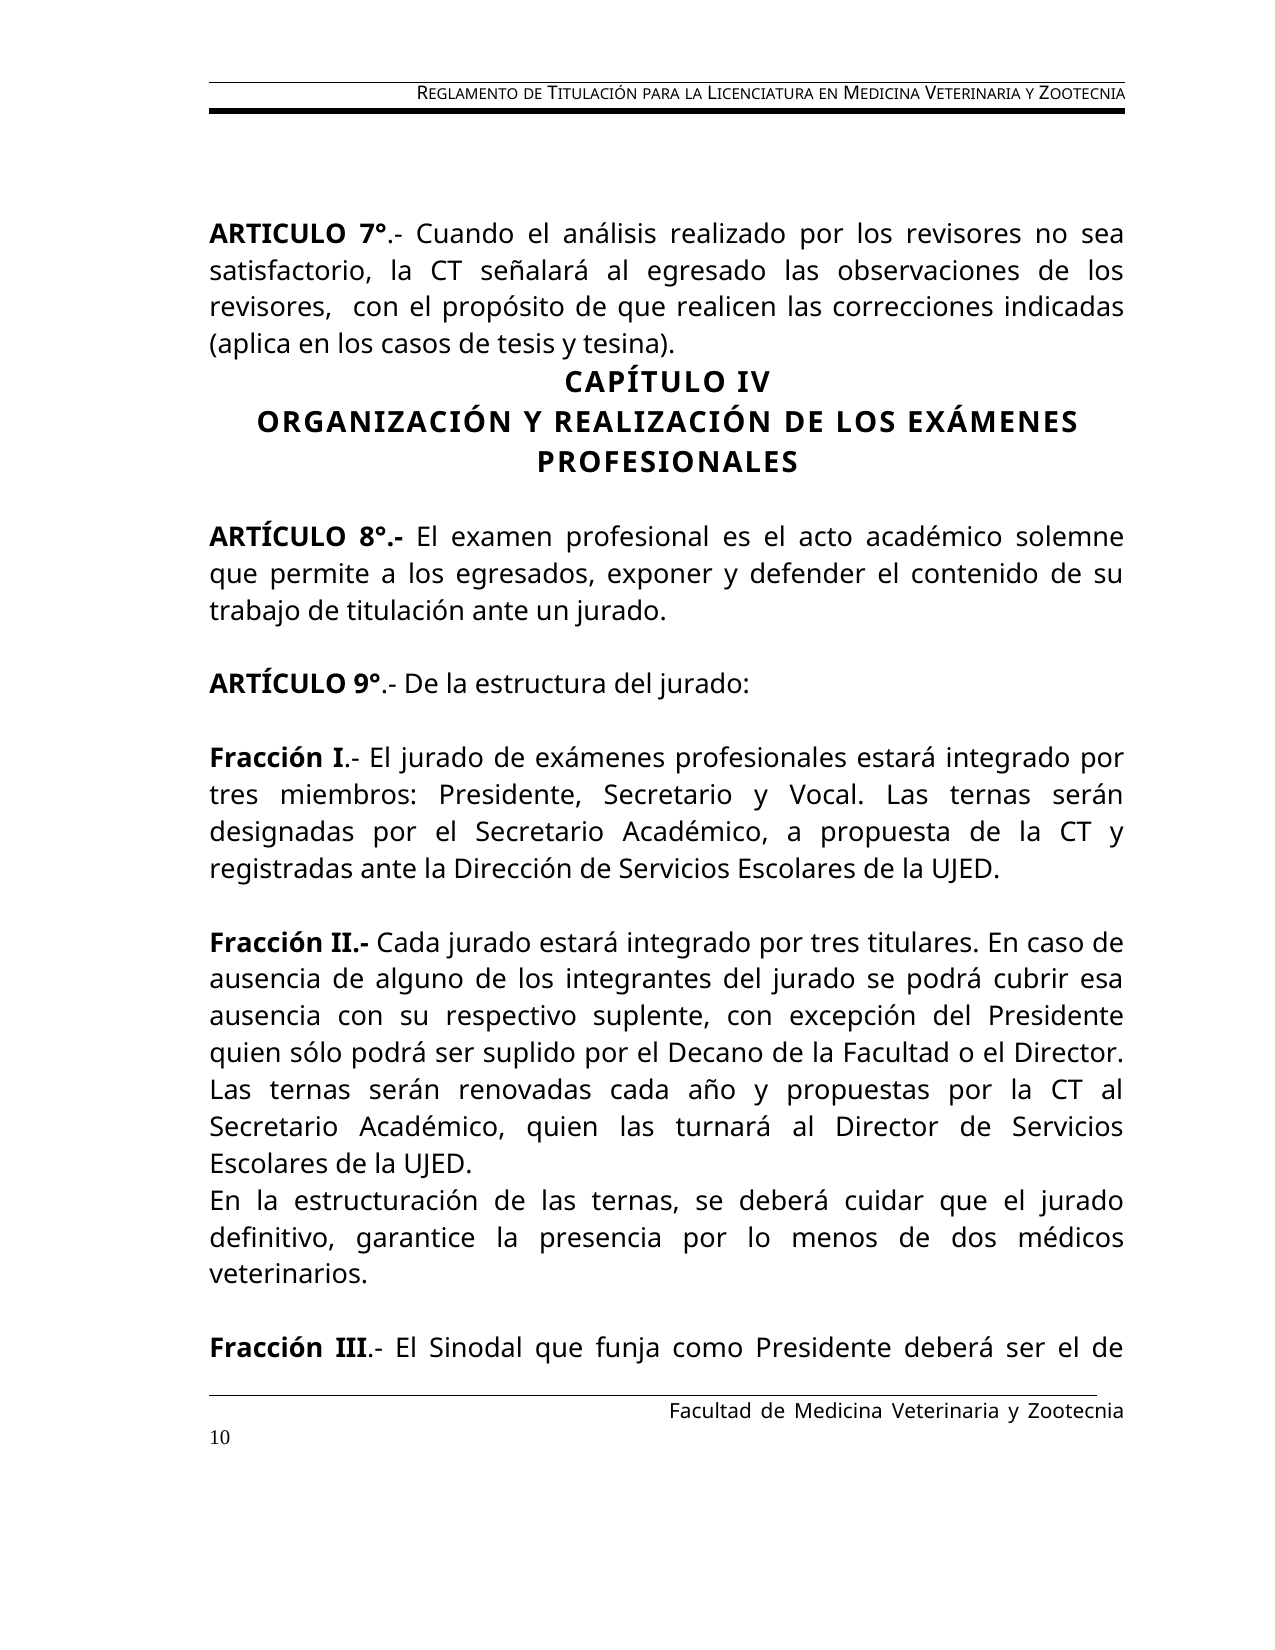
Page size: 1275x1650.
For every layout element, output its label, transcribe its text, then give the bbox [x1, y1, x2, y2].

text ARTÍCULO 9°.- De la estructura del jurado: [209, 665, 1125, 702]
text ARTICULO 7°.- Cuando el análisis realizado por los revisores no sea satisfactorio, la CT señalará al egresado las observaciones de los revisores, con el propósito de que realicen las correcciones indicadas (aplica en los casos de tesis y tesina). [209, 214, 1125, 362]
text CAPÍTULO iV [209, 362, 1125, 401]
text En la estructuración de las ternas, se deberá cuidar que el jurado definitivo, garantice la presencia por lo menos de dos médicos veterinarios. [209, 1181, 1125, 1292]
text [209, 1329, 1125, 1366]
text Fracción I.- El jurado de exámenes profesionales estará integrado por tres miembros: Presidente, Secretario y Vocal. Las ternas serán designadas por el Secretario Académico, a propuesta de la CT y registradas ante la Dirección de Servicios Escolares de la UJED. [209, 739, 1125, 886]
text Organización y realización de los exámenes profesionales [209, 401, 1125, 481]
text ARTÍCULO 8°.- El examen profesional es el acto académico solemne que permite a los egresados, exponer y defender el contenido de su trabajo de titulación ante un jurado. [209, 517, 1125, 628]
text Fracción II.- Cada jurado estará integrado por tres titulares. En caso de ausencia de alguno de los integrantes del jurado se podrá cubrir esa ausencia con su respectivo suplente, con excepción del Presidente quien sólo podrá ser suplido por el Decano de la Facultad o el Director. Las ternas serán renovadas cada año y propuestas por la CT al Secretario Académico, quien las turnará al Director de Servicios Escolares de la UJED. [209, 923, 1125, 1181]
